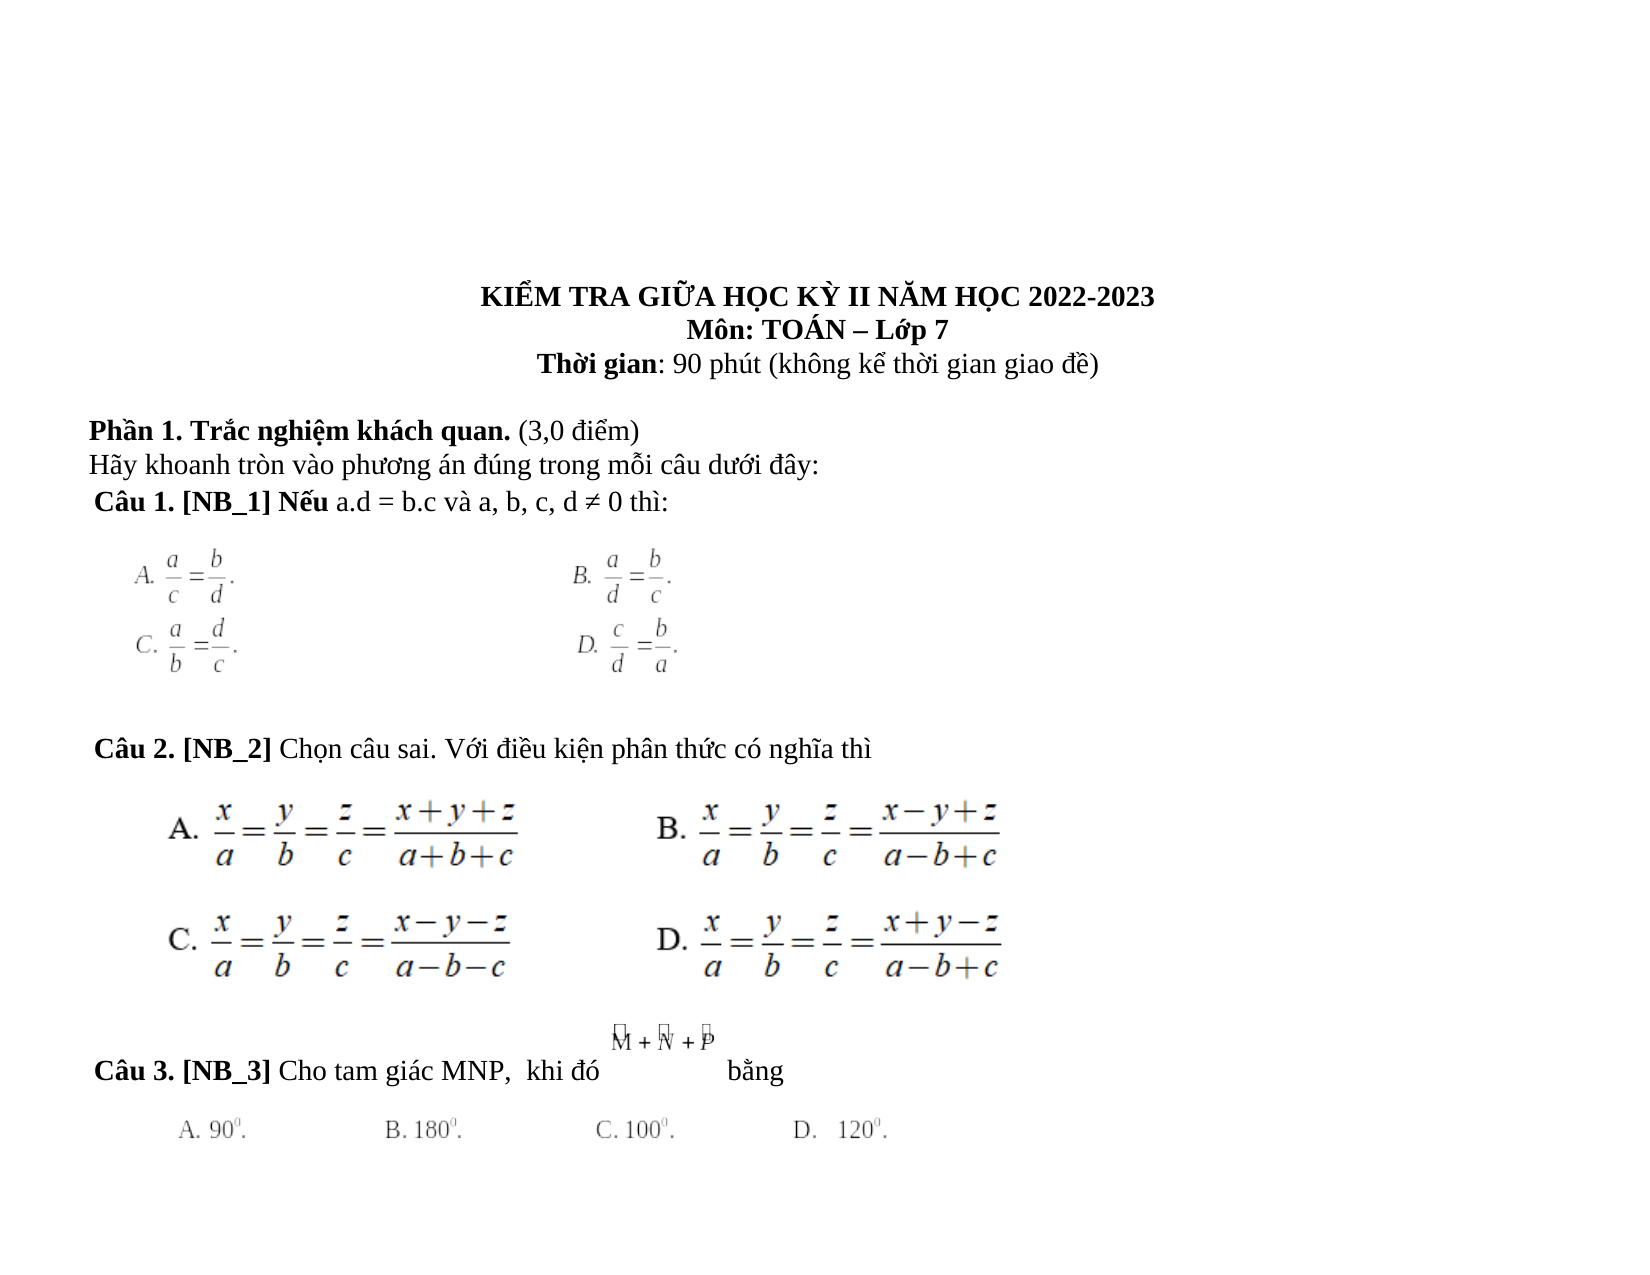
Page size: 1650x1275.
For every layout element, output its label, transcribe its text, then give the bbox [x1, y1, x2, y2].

text Câu 1. [NB_1] Nếu a.d = b.c và a, b, c, d ≠ 0 thì: [94, 480, 1542, 518]
text Phần 1. Trắc nghiệm khách quan. (3,0 điểm) Hãy khoanh tròn vào phương án đúng trong mỗi câu dưới đây: [89, 413, 1547, 480]
text Câu 3. [NB_3] Cho tam giác MNP, khi đó bằng [94, 1018, 1542, 1087]
text KIỂM TRA GIỮA HỌC KỲ II NĂM HỌC 2022-2023 Môn: TOÁN – Lớp 7 Thời gian: 90 phút (không kể thời gian giao đề) [89, 279, 1547, 380]
text Câu 2. [NB_2] Chọn câu sai. Với điều kiện phân thức có nghĩa thì [94, 729, 1542, 767]
picture [163, 792, 1011, 994]
